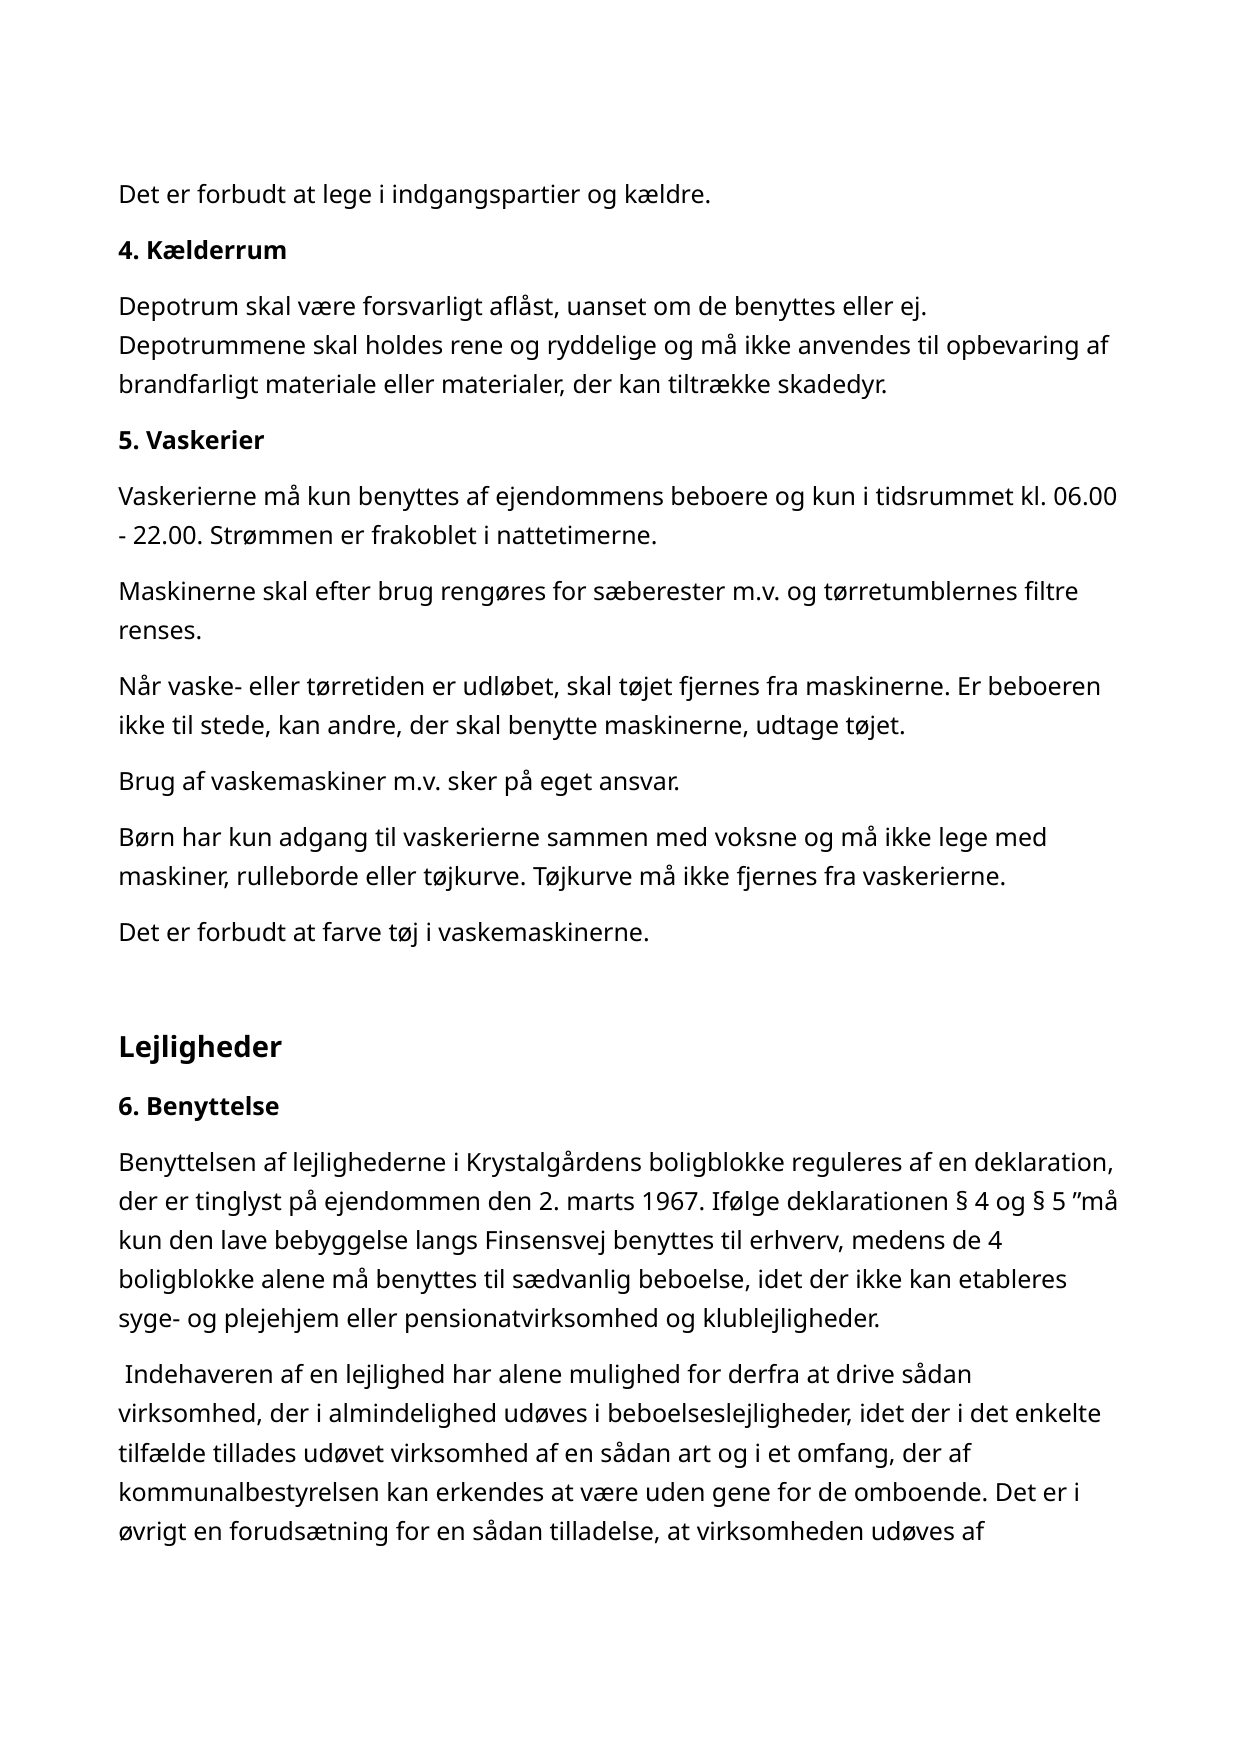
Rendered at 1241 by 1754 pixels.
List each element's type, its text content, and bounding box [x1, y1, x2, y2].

text Lejligheder [118, 1026, 1122, 1066]
text Det er forbudt at farve tøj i vaskemaskinerne. [118, 915, 1122, 949]
text Det er forbudt at lege i indgangspartier og kældre. [118, 177, 1122, 211]
text Børn har kun adgang til vaskerierne sammen med voksne og må ikke lege med maskiner, rulleborde eller tøjkurve. Tøjkurve må ikke fjernes fra vaskerierne. [118, 820, 1122, 893]
text 4. Kælderrum [118, 233, 1122, 267]
text Brug af vaskemaskiner m.v. sker på eget ansvar. [118, 764, 1122, 798]
text Vaskerierne må kun benyttes af ejendommens beboere og kun i tidsrummet kl. 06.00 - 22.00. Strømmen er frakoblet i nattetimerne. [118, 479, 1122, 552]
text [118, 1357, 1122, 1548]
text Maskinerne skal efter brug rengøres for sæberester m.v. og tørretumblernes filtre renses. [118, 574, 1122, 647]
text 5. Vaskerier [118, 423, 1122, 457]
text Depotrum skal være forsvarligt aflåst, uanset om de benyttes eller ej. Depotrummene skal holdes rene og ryddelige og må ikke anvendes til opbevaring af brandfarligt materiale eller materialer, der kan tiltrække skadedyr. [118, 289, 1122, 401]
text Når vaske- eller tørretiden er udløbet, skal tøjet fjernes fra maskinerne. Er beboeren ikke til stede, kan andre, der skal benytte maskinerne, udtage tøjet. [118, 669, 1122, 742]
text 6. Benyttelse [118, 1089, 1122, 1123]
text Benyttelsen af lejlighederne i Krystalgårdens boligblokke reguleres af en deklaration, der er tinglyst på ejendommen den 2. marts 1967. Ifølge deklarationen § 4 og § 5 ”må kun den lave bebyggelse langs Finsensvej benyttes til erhverv, medens de 4 boligblokke alene må benyttes til sædvanlig beboelse, idet der ikke kan etableres syge- og plejehjem eller pensionatvirksomhed og klublejligheder. [118, 1144, 1122, 1335]
